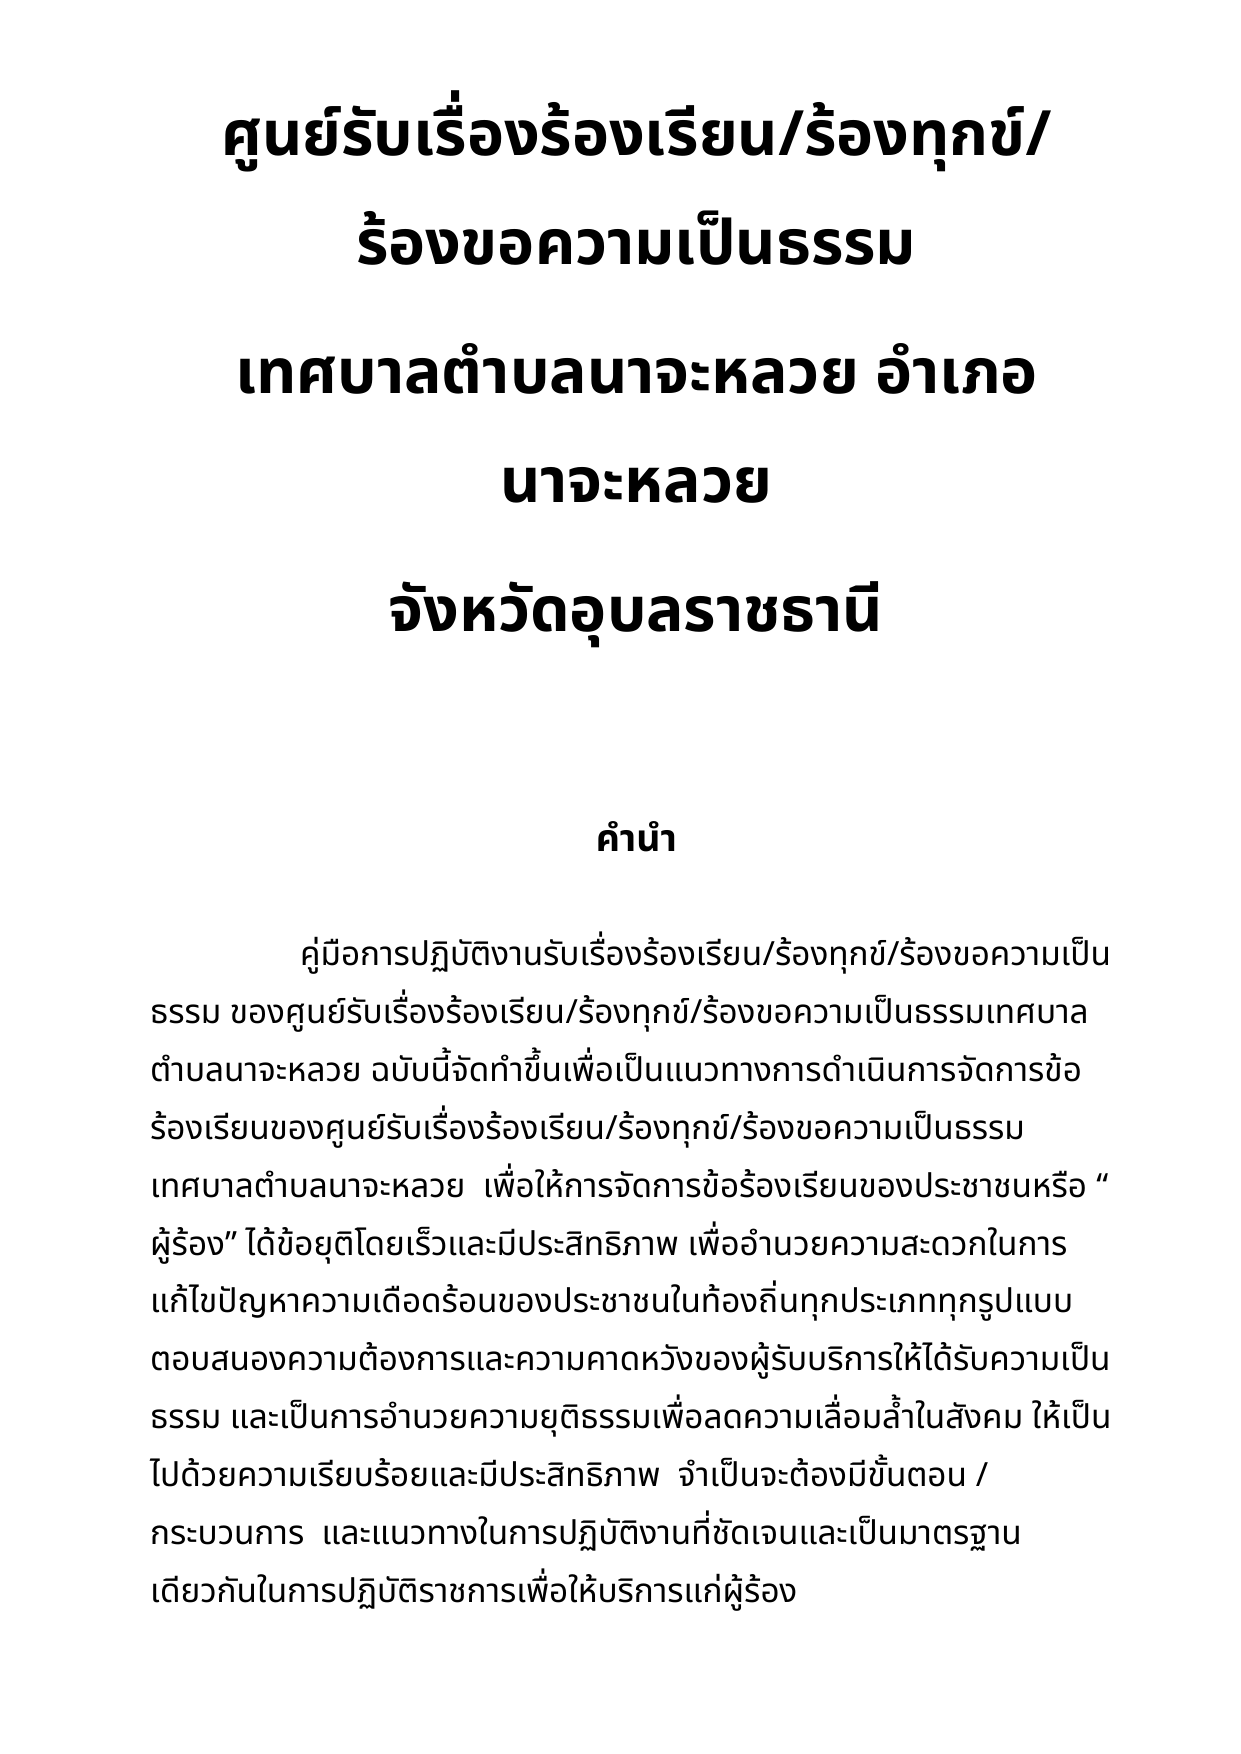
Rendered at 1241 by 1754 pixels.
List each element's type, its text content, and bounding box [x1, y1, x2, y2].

text จังหวัดอุบลราชธานี [150, 565, 1122, 660]
text คำนำ [150, 812, 1122, 869]
text เทศบาลตำบลนาจะหลวย อำเภอนาจะหลวย [150, 327, 1122, 530]
text ศูนย์รับเรื่องร้องเรียน/ร้องทุกข์/ร้องขอความเป็นธรรม [150, 89, 1122, 292]
text คู่มือการปฏิบัติงานรับเรื่องร้องเรียน/ร้องทุกข์/ร้องขอความเป็นธรรม ของศูนย์รับเรื่องร้องเรียน/ร้องทุกข์/ร้องขอความเป็นธรรมเทศบาลตำบลนาจะหลวย ฉบับนี้จัดทำขึ้นเพื่อเป็นแนวทางการดำเนินการจัดการข้อร้องเรียนของศูนย์รับเรื่องร้องเรียน/ร้องทุกข์/ร้องขอความเป็นธรรมเทศบาลตำบลนาจะหลวย เพื่อให้การจัดการข้อร้องเรียนของประชาชนหรือ “ผู้ร้อง” ได้ข้อยุติโดยเร็วและมีประสิทธิภาพ เพื่ออำนวยความสะดวกในการแก้ไขปัญหาความเดือดร้อนของประชาชนในท้องถิ่นทุกประเภททุกรูปแบบ ตอบสนองความต้องการและความคาดหวังของผู้รับบริการให้ได้รับความเป็นธรรม และเป็นการอำนวยความยุติธรรมเพื่อลดความเลื่อมล้ำในสังคม ให้เป็นไปด้วยความเรียบร้อยและมีประสิทธิภาพ จำเป็นจะต้องมีขั้นตอน / กระบวนการ และแนวทางในการปฏิบัติงานที่ชัดเจนและเป็นมาตรฐานเดียวกันในการปฏิบัติราชการเพื่อให้บริการแก่ผู้ร้อง [150, 929, 1122, 1618]
